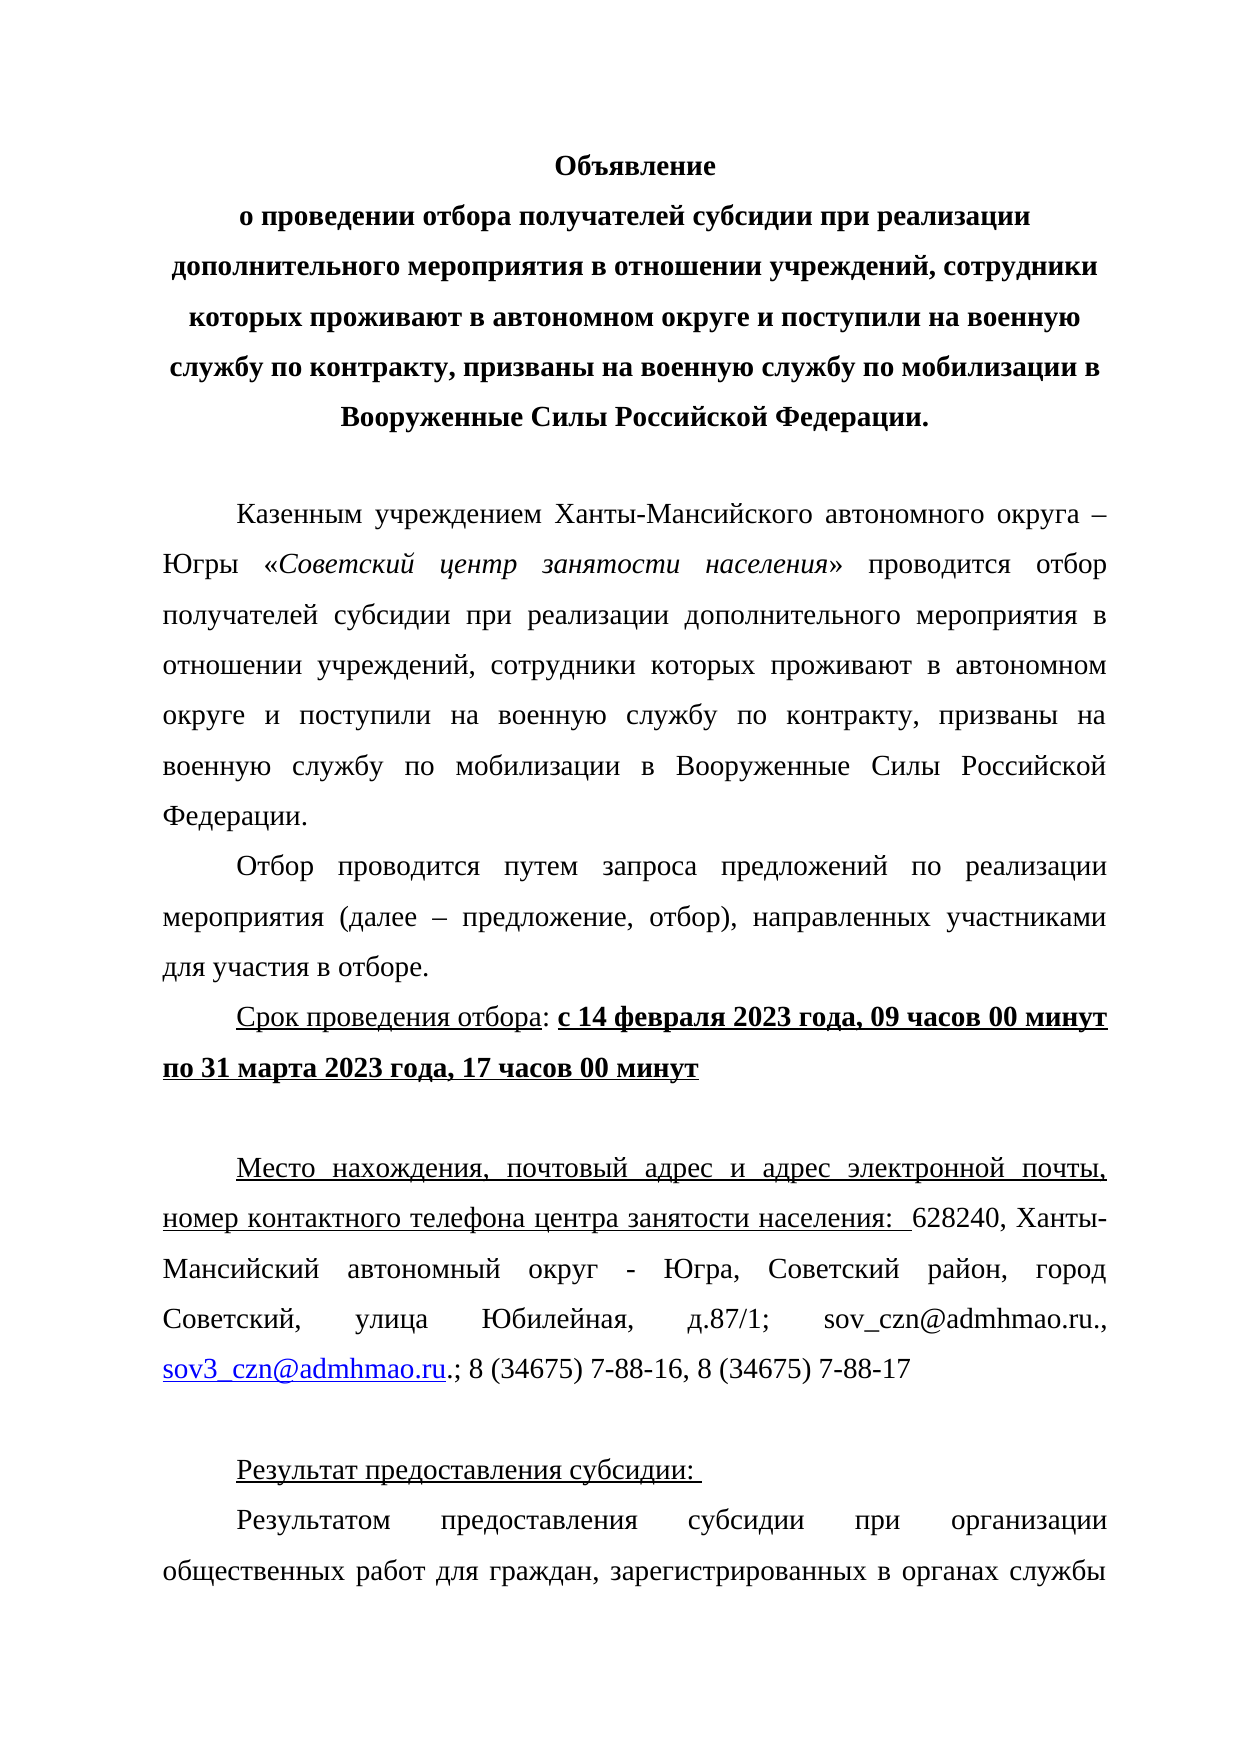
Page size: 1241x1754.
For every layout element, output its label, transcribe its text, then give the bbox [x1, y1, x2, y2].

text Отбор проводится путем запроса предложений по реализации мероприятия (далее – предложение, отбор), направленных участниками для участия в отборе. [162, 848, 1107, 983]
text Казенным учреждением Ханты-Мансийского автономного округа – Югры «Советский центр занятости населения» проводится отбор получателей субсидии при реализации дополнительного мероприятия в отношении учреждений, сотрудники которых проживают в автономном округе и поступили на военную службу по контракту, призваны на военную службу по мобилизации в Вооруженные Силы Российской Федерации. [162, 496, 1107, 832]
text Место нахождения, почтовый адрес и адрес электронной почты, номер контактного телефона центра занятости населения: 628240, Ханты-Мансийский автономный округ - Югра, Советский район, город Советский, улица Юбилейная, д.87/1; sov_czn@admhmao.ru., sov3_czn@admhmao.ru.; 8 (34675) 7-88-16, 8 (34675) 7-88-17 [162, 1150, 1107, 1385]
text Срок проведения отбора: с 14 февраля 2023 года, 09 часов 00 минут по 31 марта 2023 года, 17 часов 00 минут [162, 999, 1107, 1083]
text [162, 1502, 1107, 1586]
text о проведении отбора получателей субсидии при реализации дополнительного мероприятия в отношении учреждений, сотрудники которых проживают в автономном округе и поступили на военную службу по контракту, призваны на военную службу по мобилизации в Вооруженные Силы Российской Федерации. [162, 198, 1107, 433]
text Результат предоставления субсидии: [162, 1452, 1107, 1486]
text Объявление [162, 148, 1107, 181]
